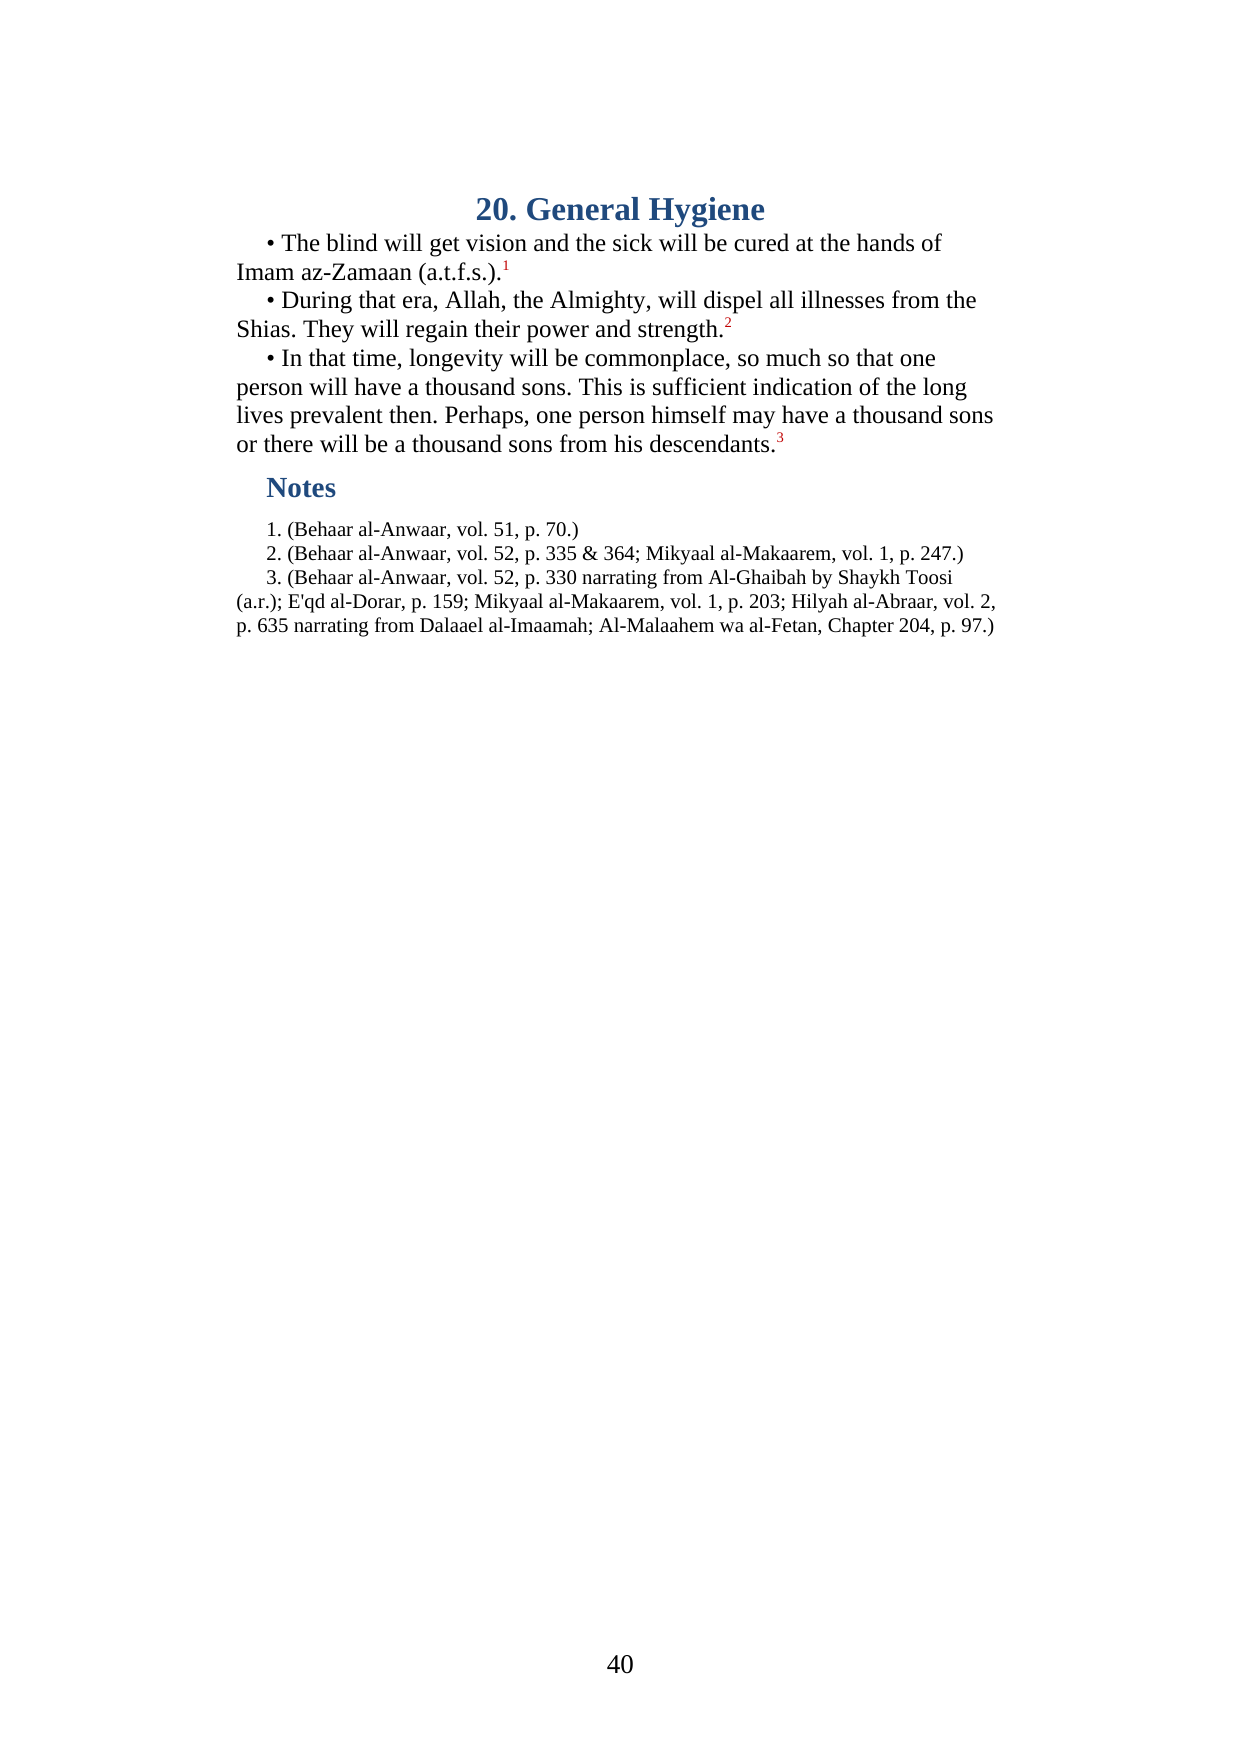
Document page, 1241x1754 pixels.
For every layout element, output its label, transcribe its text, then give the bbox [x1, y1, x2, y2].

text • In that time, longevity will be commonplace, so much so that one person will have a thousand sons. This is sufficient indication of the long lives prevalent then. Perhaps, one person himself may have a thousand sons or there will be a thousand sons from his descendants.3 [236, 343, 1004, 458]
text • During that era, Allah, the Almighty, will dispel all illnesses from the Shias. They will regain their power and strength.2 [236, 286, 1004, 343]
subtitle Notes [236, 471, 1004, 504]
text 3. (Behaar al-Anwaar, vol. 52, p. 330 narrating from Al-Ghaibah by Shaykh Toosi (a.r.); E'qd al-Dorar, p. 159; Mikyaal al-Makaarem, vol. 1, p. 203; Hilyah al-Abraar, vol. 2, p. 635 narrating from Dalaael al-Imaamah; Al-Malaahem wa al-Fetan, Chapter 204, p. 97.) [236, 565, 1004, 637]
subtitle 20. General Hygiene [236, 190, 1004, 228]
text • The blind will get vision and the sick will be cured at the hands of Imam az-Zamaan (a.t.f.s.).1 [236, 228, 1004, 286]
text 1. (Behaar al-Anwaar, vol. 51, p. 70.) [236, 517, 1004, 541]
text 2. (Behaar al-Anwaar, vol. 52, p. 335 & 364; Mikyaal al-Makaarem, vol. 1, p. 247.) [236, 541, 1004, 565]
